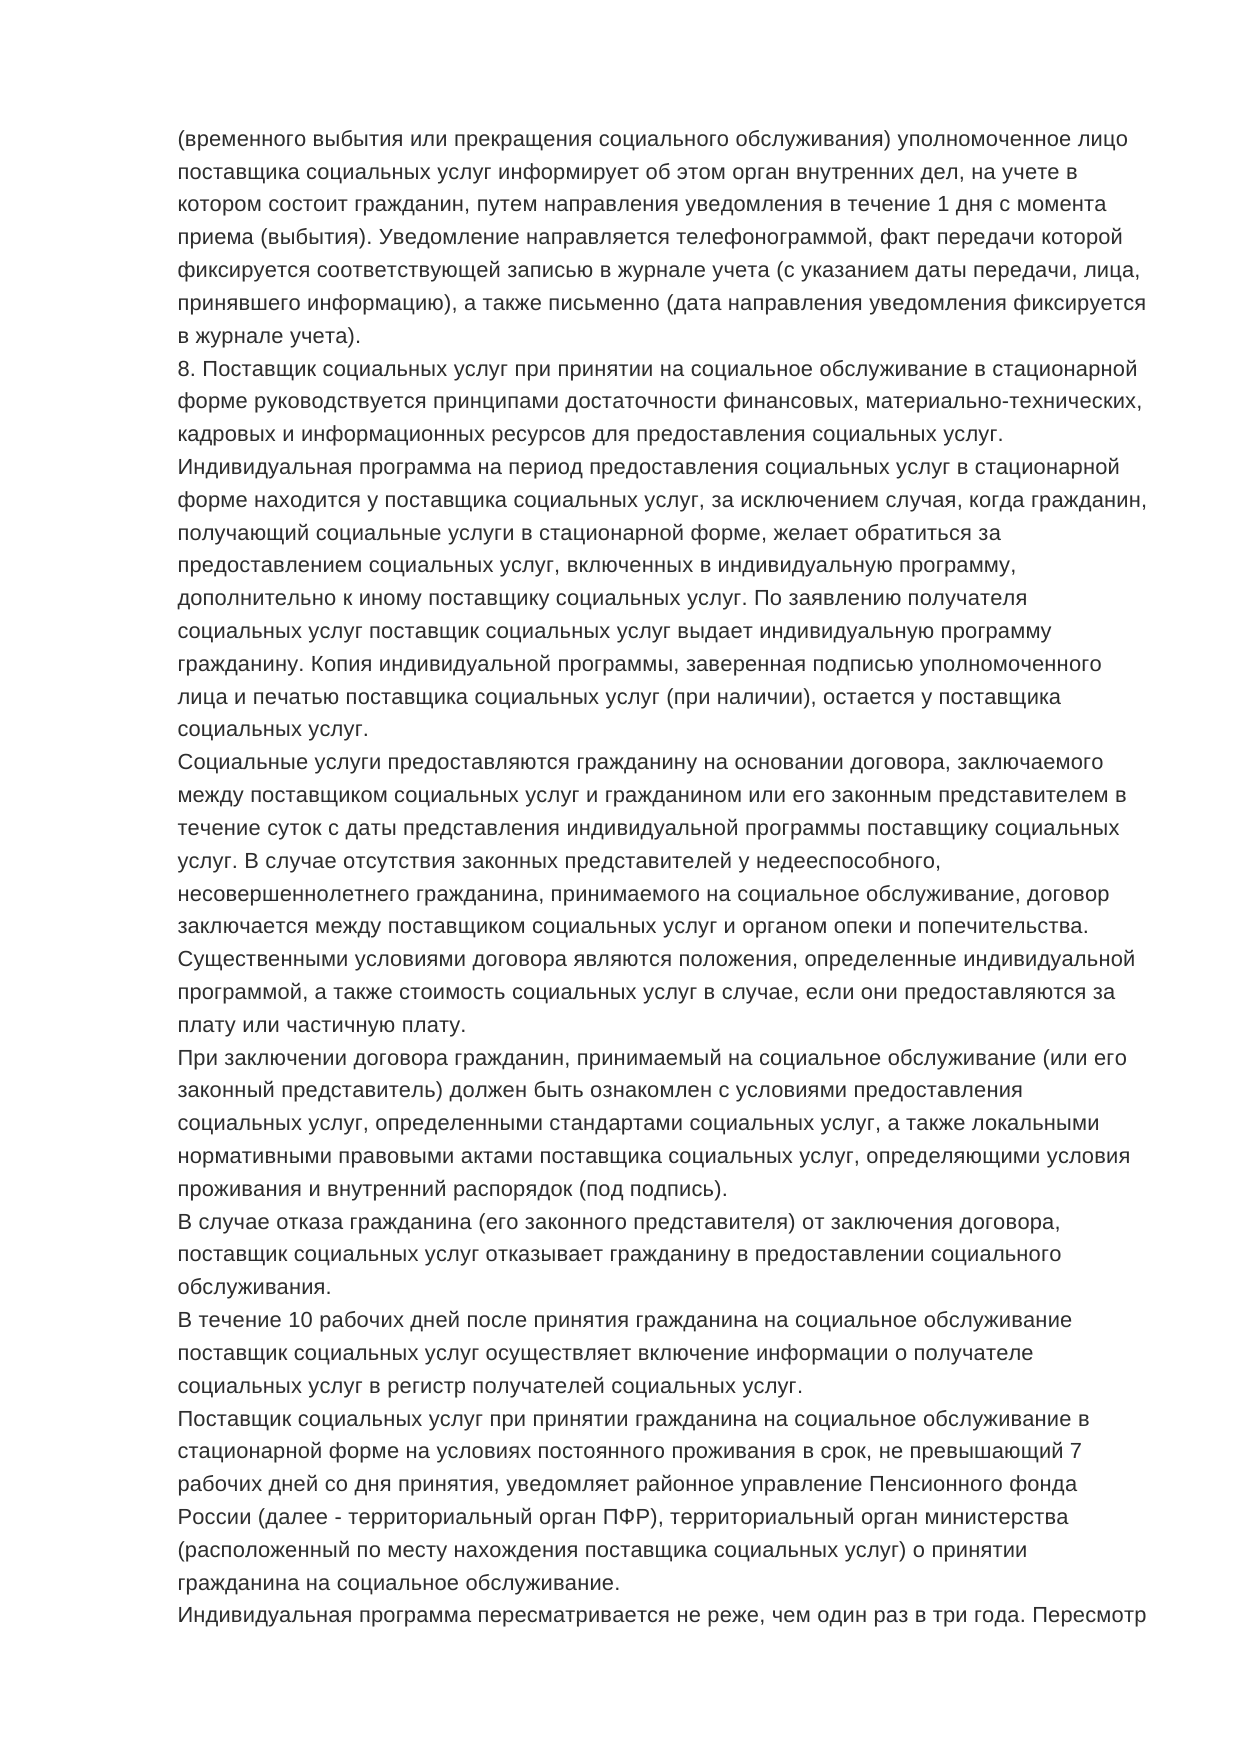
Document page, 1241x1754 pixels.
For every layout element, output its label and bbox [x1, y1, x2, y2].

text [177, 118, 1152, 1627]
